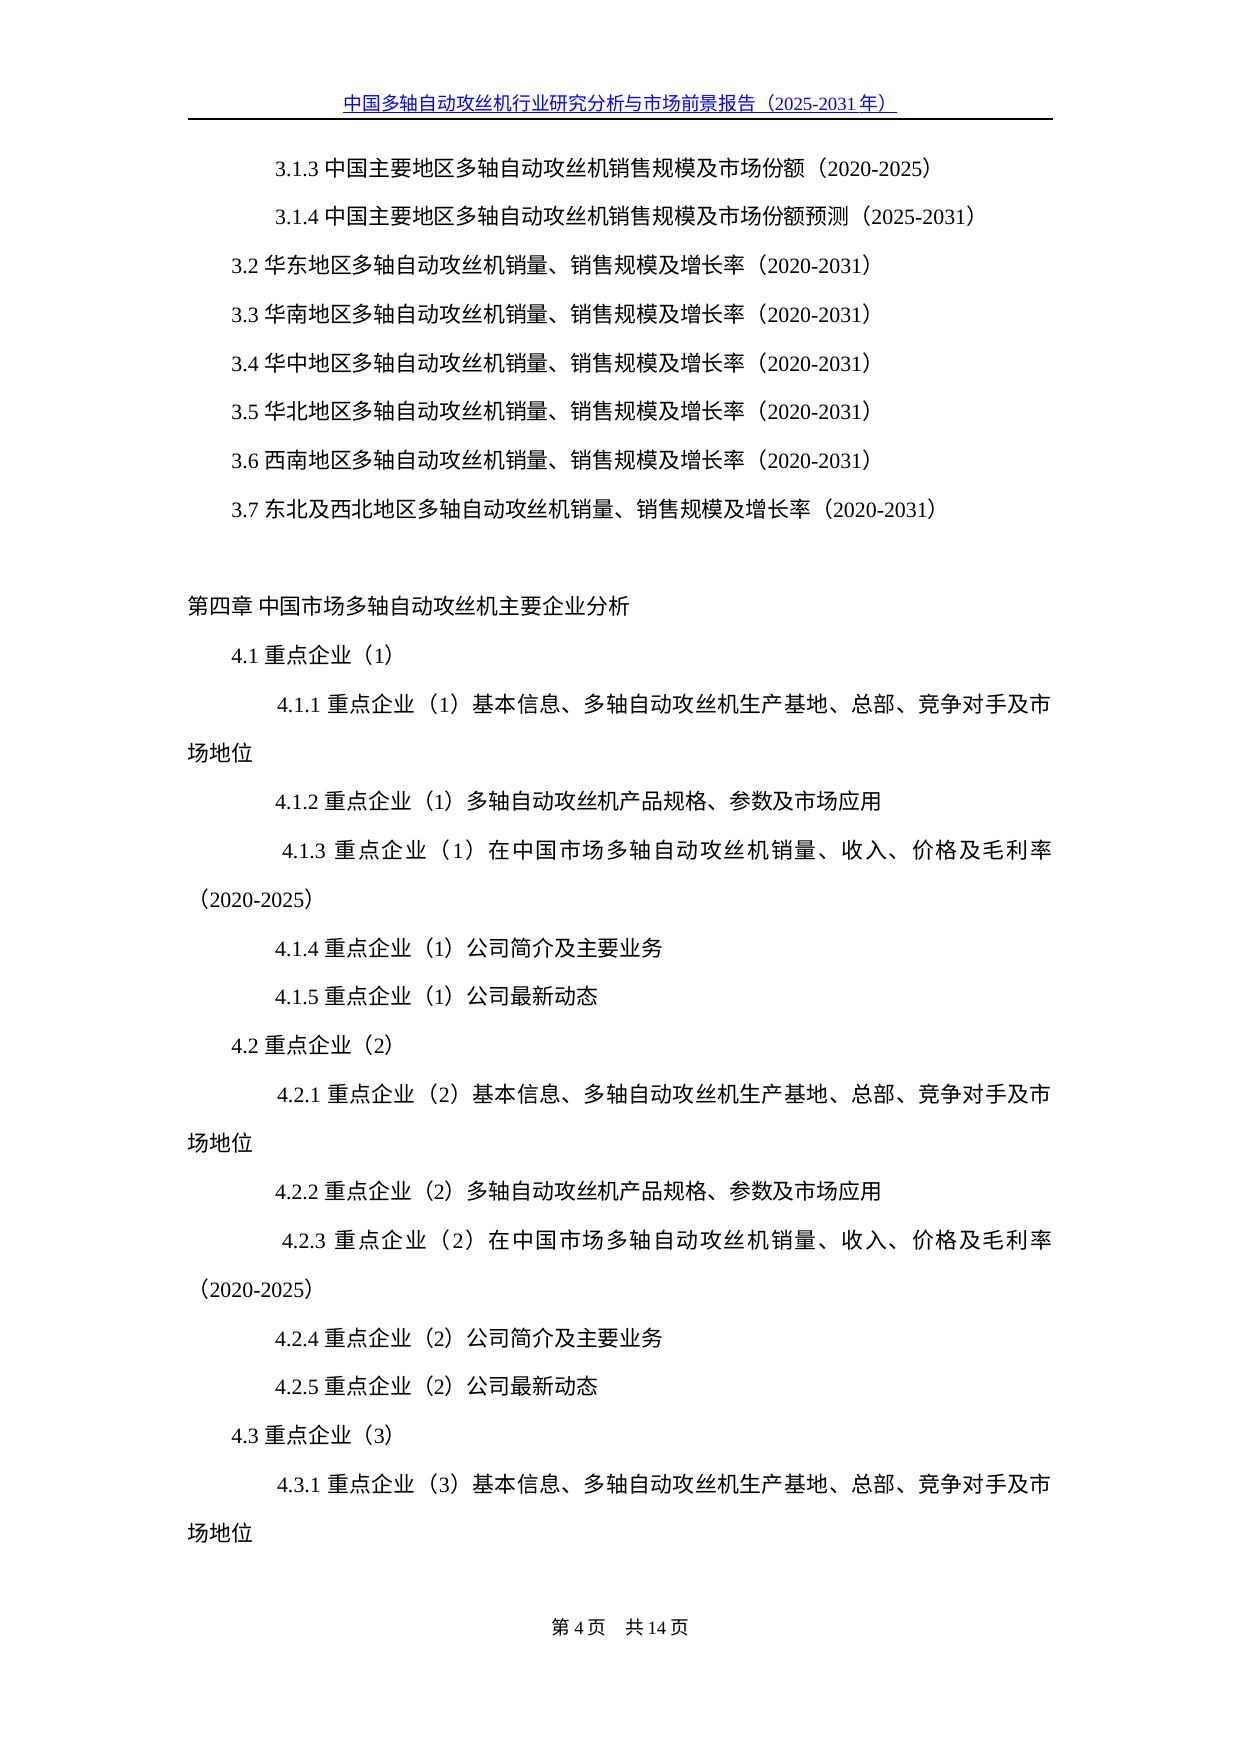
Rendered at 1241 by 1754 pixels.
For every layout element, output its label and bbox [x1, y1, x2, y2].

text [187, 150, 1053, 1548]
